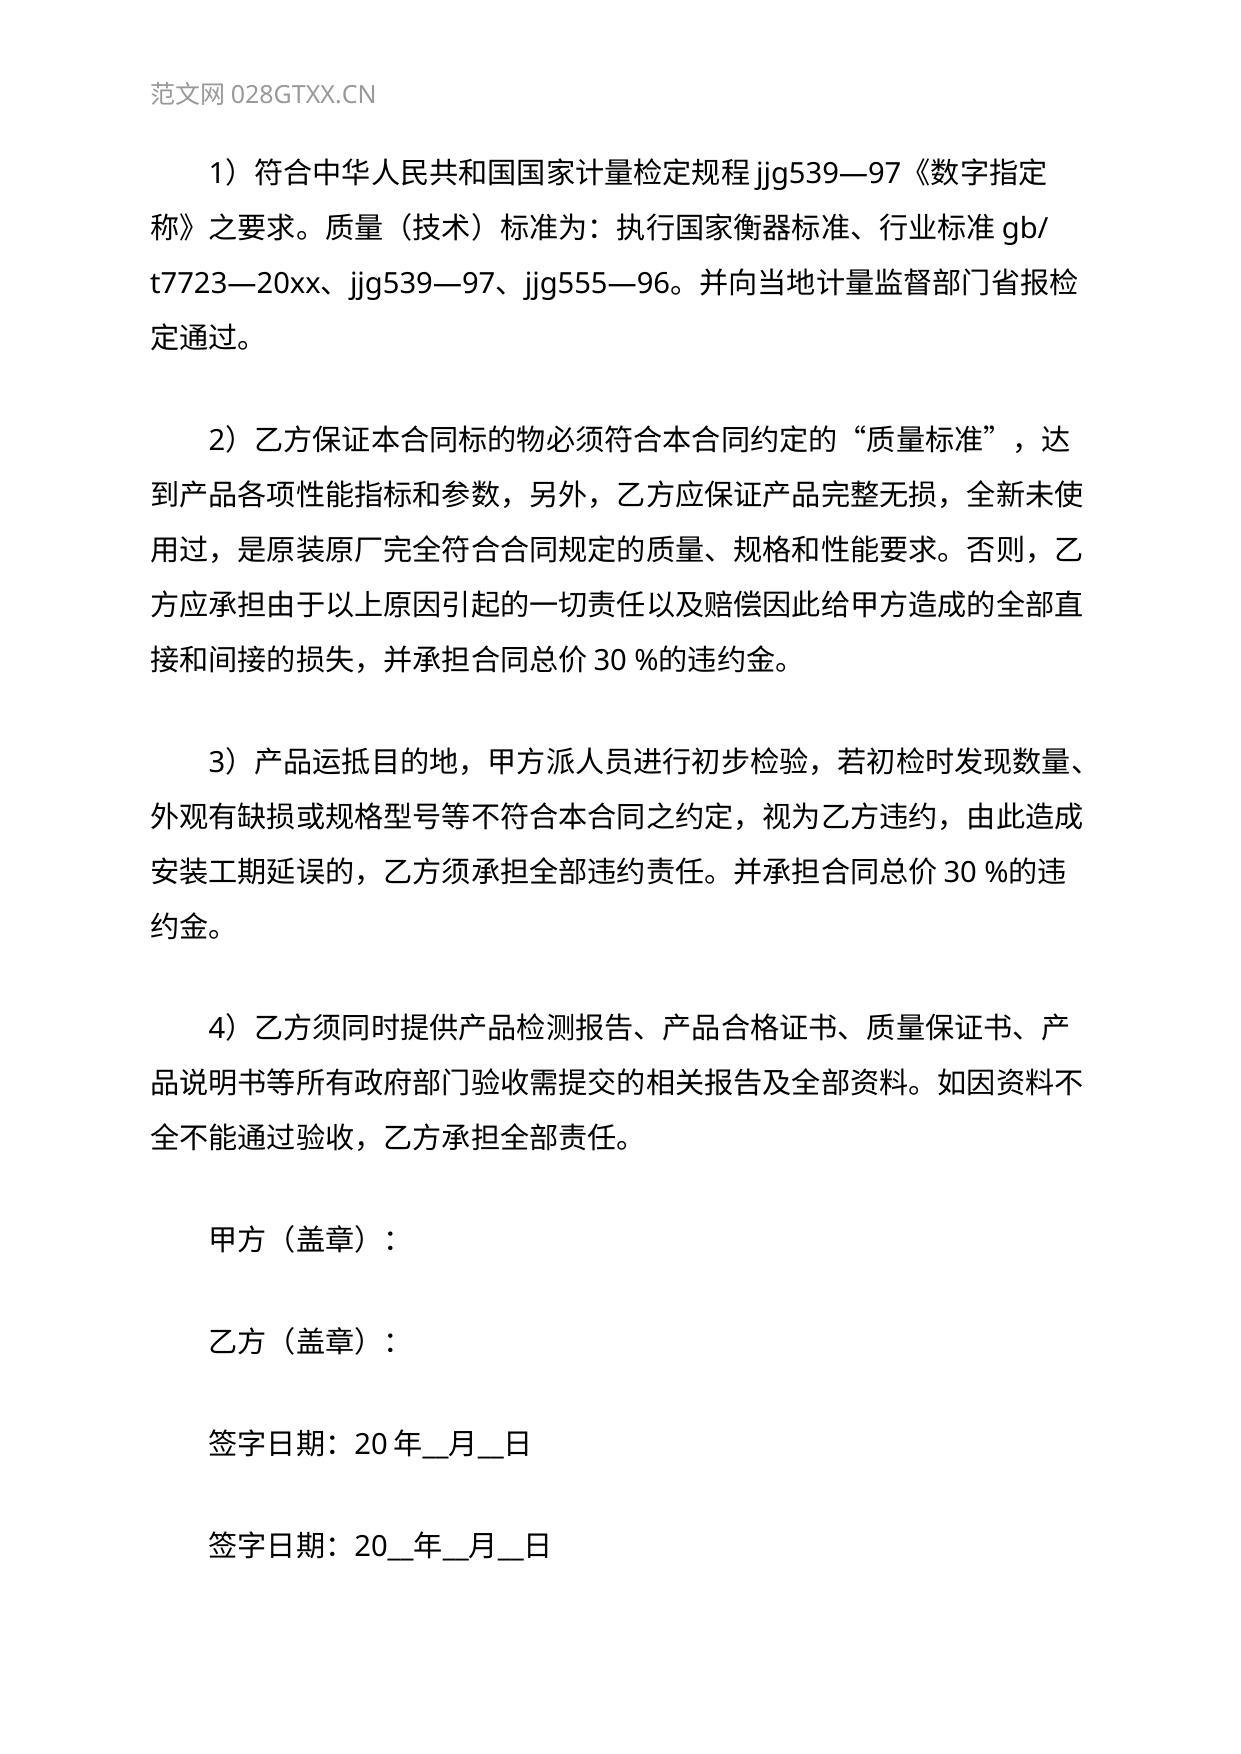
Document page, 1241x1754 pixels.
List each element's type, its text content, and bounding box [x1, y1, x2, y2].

text 2）乙方保证本合同标的物必须符合本合同约定的“质量标准”，达到产品各项性能指标和参数，另外，乙方应保证产品完整无损，全新未使用过，是原装原厂完全符合合同规定的质量、规格和性能要求。否则，乙方应承担由于以上原因引起的一切责任以及赔偿因此给甲方造成的全部直接和间接的损失，并承担合同总价30 %的违约金。 [150, 417, 1090, 679]
text 签字日期：20__年__月__日 [150, 1522, 1090, 1565]
text 4）乙方须同时提供产品检测报告、产品合格证书、质量保证书、产品说明书等所有政府部门验收需提交的相关报告及全部资料。如因资料不全不能通过验收，乙方承担全部责任。 [150, 1005, 1090, 1157]
text 1）符合中华人民共和国国家计量检定规程jjg539—97《数字指定称》之要求。质量（技术）标准为：执行国家衡器标准、行业标准gb/t7723—20xx、jjg539—97、jjg555—96。并向当地计量监督部门省报检定通过。 [150, 150, 1090, 357]
text 甲方（盖章）： [150, 1217, 1090, 1259]
text 签字日期：20年__月__日 [150, 1420, 1090, 1463]
text 乙方（盖章）： [150, 1318, 1090, 1361]
text 3）产品运抵目的地，甲方派人员进行初步检验，若初检时发现数量、外观有缺损或规格型号等不符合本合同之约定，视为乙方违约，由此造成安装工期延误的，乙方须承担全部违约责任。并承担合同总价30 %的违约金。 [150, 738, 1090, 946]
